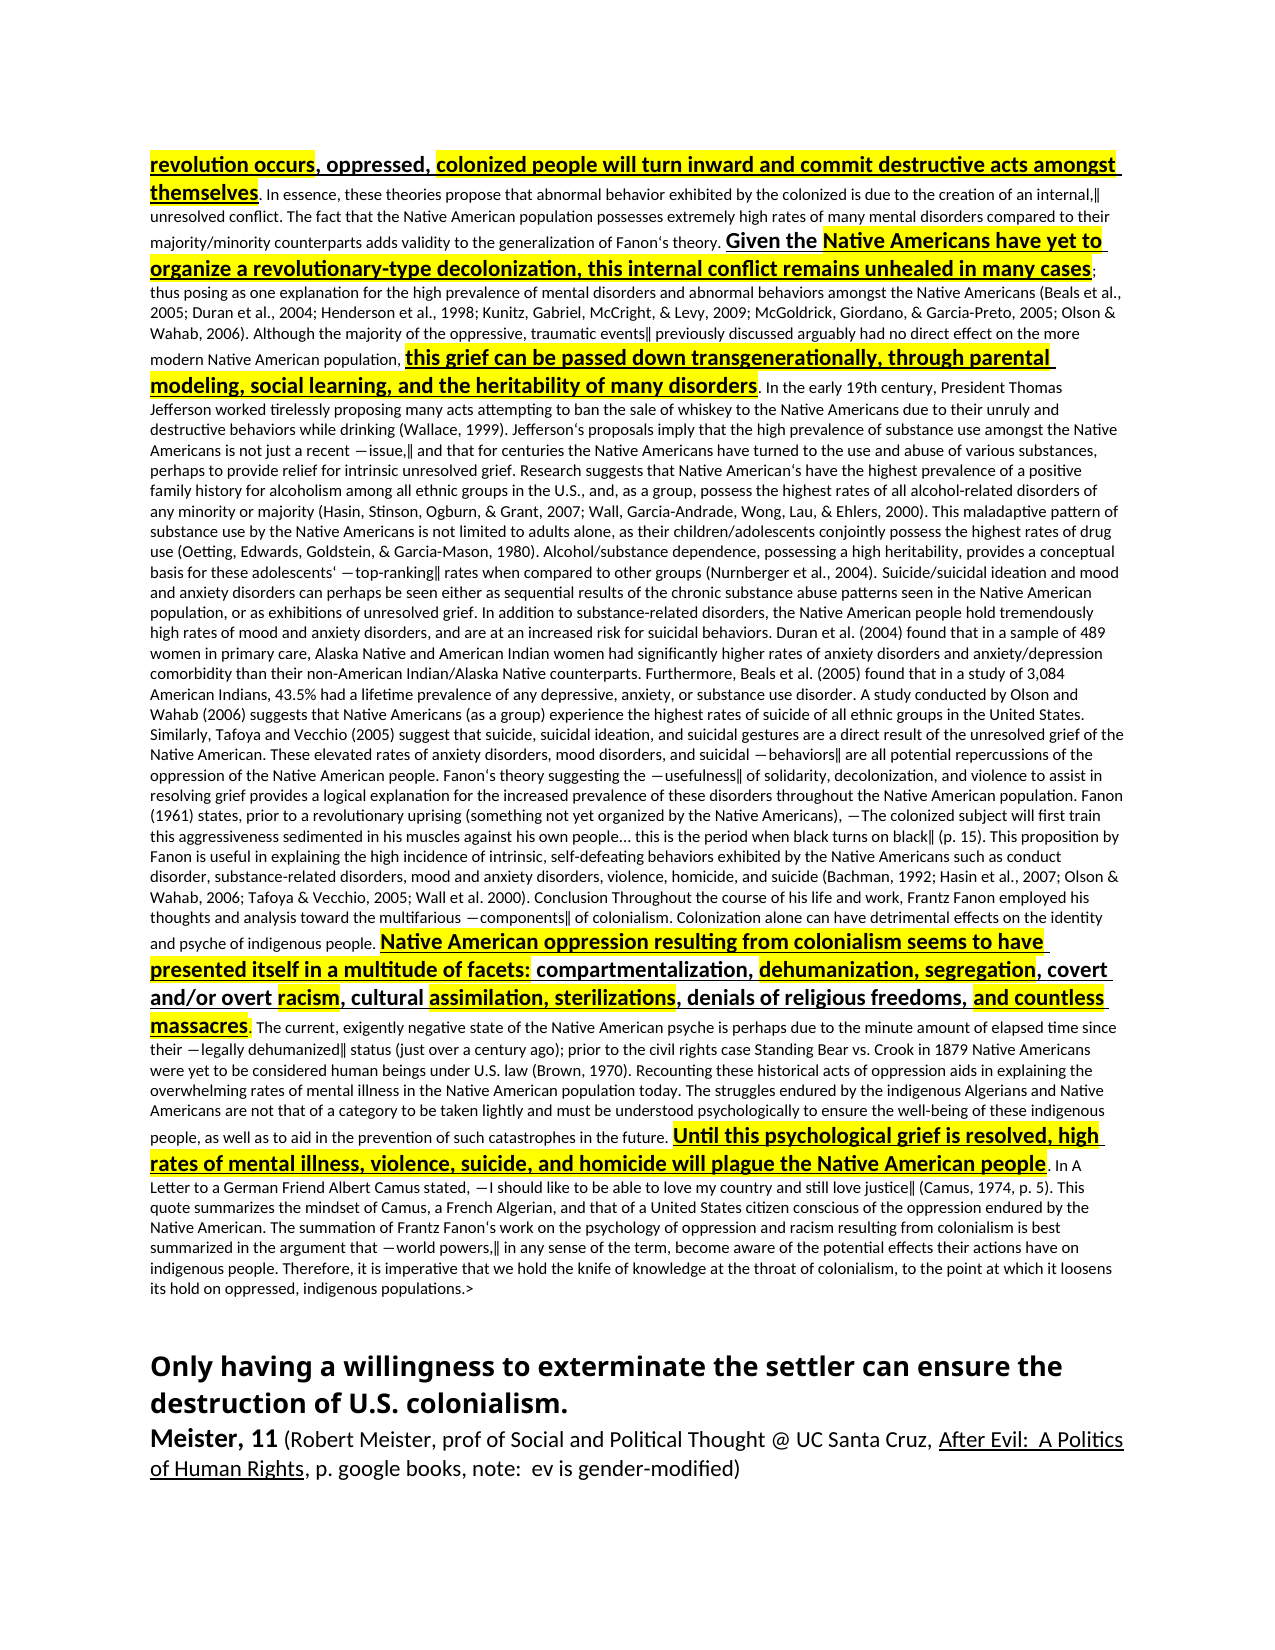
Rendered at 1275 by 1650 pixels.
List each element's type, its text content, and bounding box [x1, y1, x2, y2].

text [150, 150, 1125, 1299]
subtitle Only having a willingness to exterminate the settler can ensure the destruction of U.S. colonialism. [150, 1348, 1125, 1421]
text Meister, 11 (Robert Meister, prof of Social and Political Thought @ UC Santa Cruz, After Evil: A Politics of Human Rights, p. google books, note: ev is gender-modified) [150, 1421, 1125, 1482]
